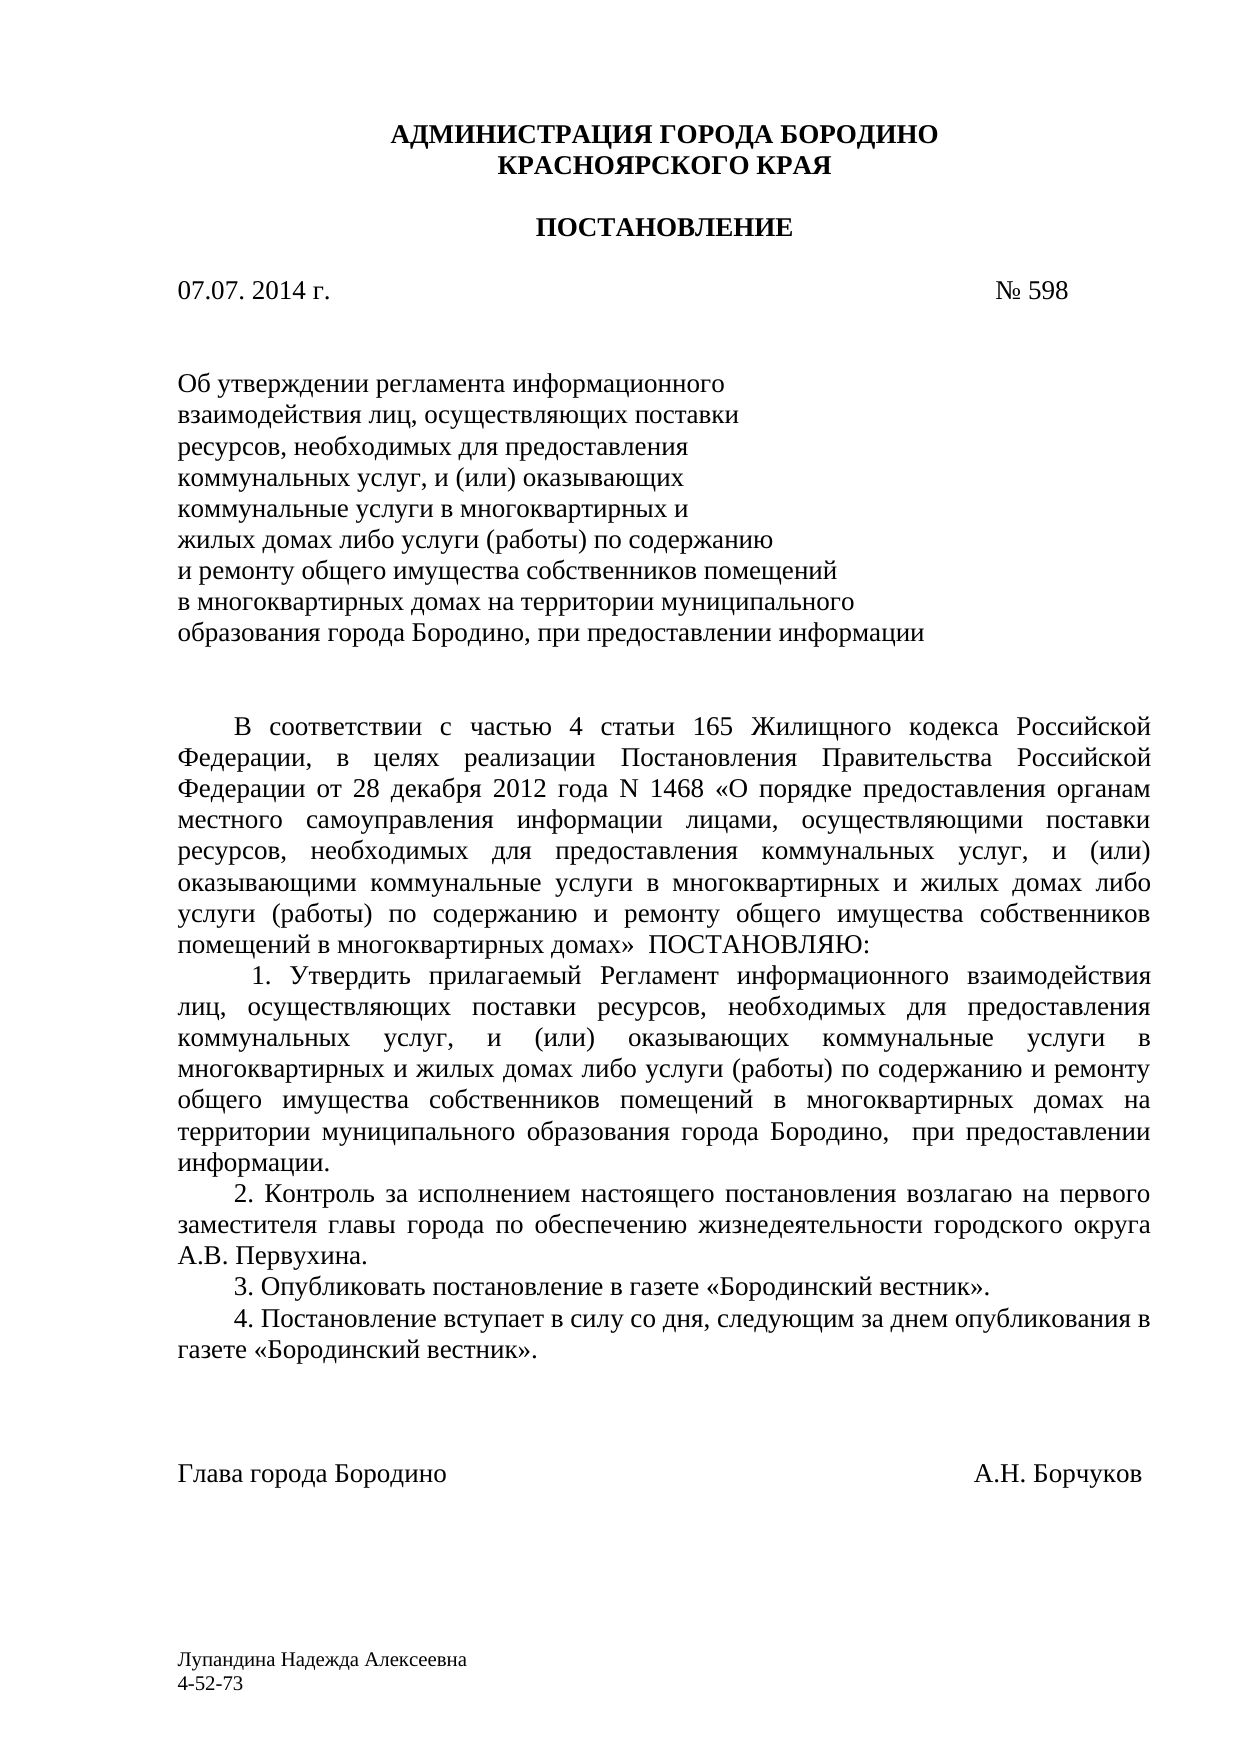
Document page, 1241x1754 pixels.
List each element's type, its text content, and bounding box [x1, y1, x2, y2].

text Лупандина Надежда Алексеевна [177, 1647, 1152, 1671]
text 07.07. 2014 г. № 598 [177, 274, 1152, 305]
text ресурсов, необходимых для предоставления [177, 429, 1152, 461]
text ПОСТАНОВЛЕНИЕ [177, 212, 1152, 243]
text 3. Опубликовать постановление в газете «Бородинский вестник». [177, 1271, 1152, 1302]
text В соответствии с частью 4 статьи 165 Жилищного кодекса Российской Федерации, в целях реализации Постановления Правительства Российской Федерации от 28 декабря 2012 года N 1468 «О порядке предоставления органам местного самоуправления информации лицами, осуществляющими поставки ресурсов, необходимых для предоставления коммунальных услуг, и (или) оказывающими коммунальные услуги в многоквартирных и жилых домах либо услуги (работы) по содержанию и ремонту общего имущества собственников помещений в многоквартирных домах» ПОСТАНОВЛЯЮ: [177, 710, 1152, 959]
text АДМИНИСТРАЦИЯ ГОРОДА БОРОДИНО [177, 118, 1152, 149]
text коммунальных услуг, и (или) оказывающих [177, 461, 1152, 492]
text 4-52-73 [177, 1671, 1152, 1695]
text образования города Бородино, при предоставлении информации [177, 616, 1152, 648]
text и ремонту общего имущества собственников помещений [177, 554, 1152, 585]
text 2. Контроль за исполнением настоящего постановления возлагаю на первого заместителя главы города по обеспечению жизнедеятельности городского округа А.В. Первухина. [177, 1177, 1152, 1271]
text взаимодействия лиц, осуществляющих поставки [177, 398, 1152, 429]
text Об утверждении регламента информационного [177, 367, 1152, 398]
text жилых домах либо услуги (работы) по содержанию [177, 523, 1152, 554]
text 1. Утвердить прилагаемый Регламент информационного взаимодействия лиц, осуществляющих поставки ресурсов, необходимых для предоставления коммунальных услуг, и (или) оказывающих коммунальные услуги в многоквартирных и жилых домах либо услуги (работы) по содержанию и ремонту общего имущества собственников помещений в многоквартирных домах на территории муниципального образования города Бородино, при предоставлении информации. [177, 959, 1152, 1177]
text Глава города Бородино А.Н. Борчуков [177, 1457, 1152, 1488]
text 4. Постановление вступает в силу со дня, следующим за днем опубликования в газете «Бородинский вестник». [177, 1302, 1152, 1364]
text в многоквартирных домах на территории муниципального [177, 585, 1152, 616]
text коммунальные услуги в многоквартирных и [177, 492, 1152, 523]
text КРАСНОЯРСКОГО КРАЯ [177, 149, 1152, 180]
